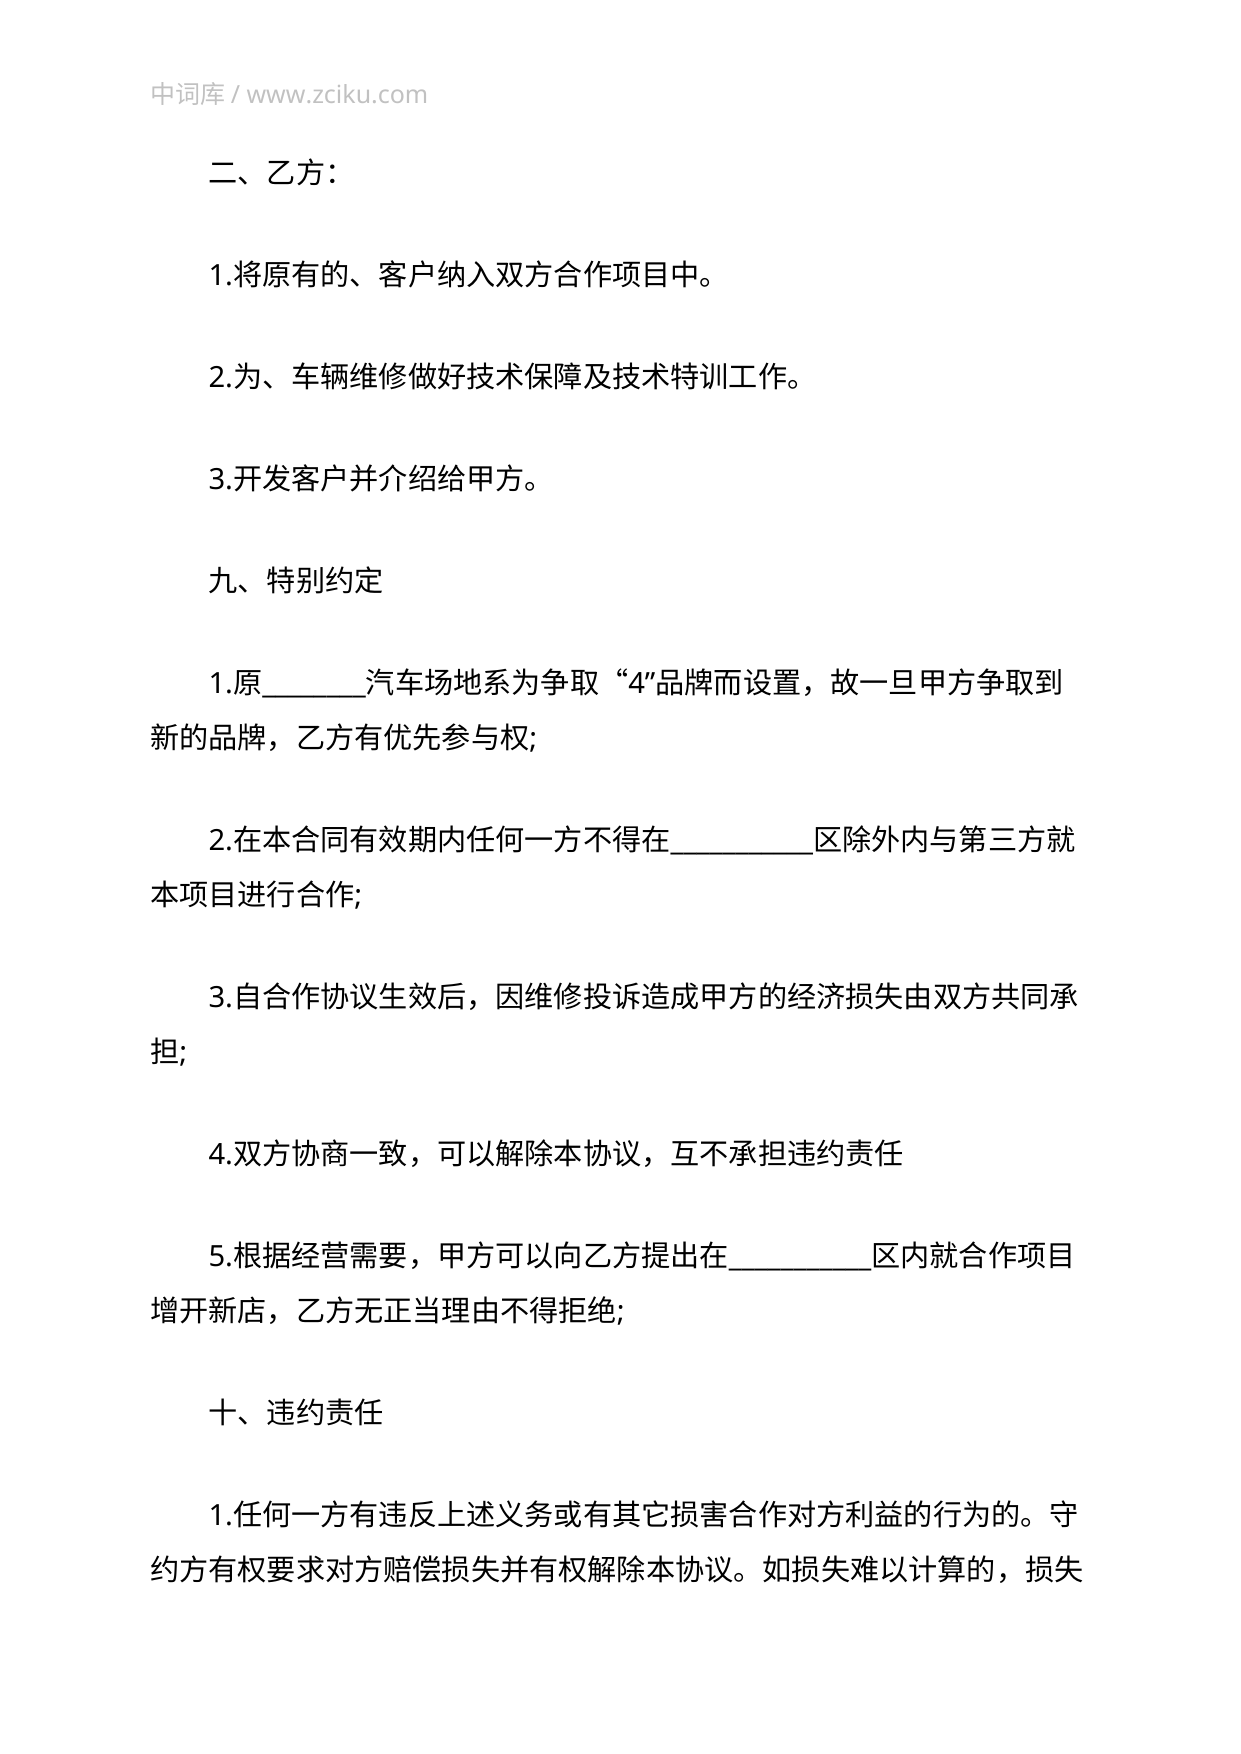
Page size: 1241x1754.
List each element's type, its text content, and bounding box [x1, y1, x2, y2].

text 1.原________汽车场地系为争取“4”品牌而设置，故一旦甲方争取到新的品牌，乙方有优先参与权; [150, 659, 1090, 757]
text 1.将原有的、客户纳入双方合作项目中。 [150, 252, 1090, 294]
text 2.在本合同有效期内任何一方不得在___________区除外内与第三方就本项目进行合作; [150, 816, 1090, 914]
text 4.双方协商一致，可以解除本协议，互不承担违约责任 [150, 1130, 1090, 1173]
text 3.开发客户并介绍给甲方。 [150, 456, 1090, 498]
text 二、乙方： [150, 150, 1090, 192]
text 九、特别约定 [150, 558, 1090, 600]
text 十、违约责任 [150, 1389, 1090, 1432]
text 5.根据经营需要，甲方可以向乙方提出在___________区内就合作项目增开新店，乙方无正当理由不得拒绝; [150, 1232, 1090, 1330]
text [150, 1491, 1090, 1588]
text 3.自合作协议生效后，因维修投诉造成甲方的经济损失由双方共同承担; [150, 973, 1090, 1071]
text 2.为、车辆维修做好技术保障及技术特训工作。 [150, 354, 1090, 396]
